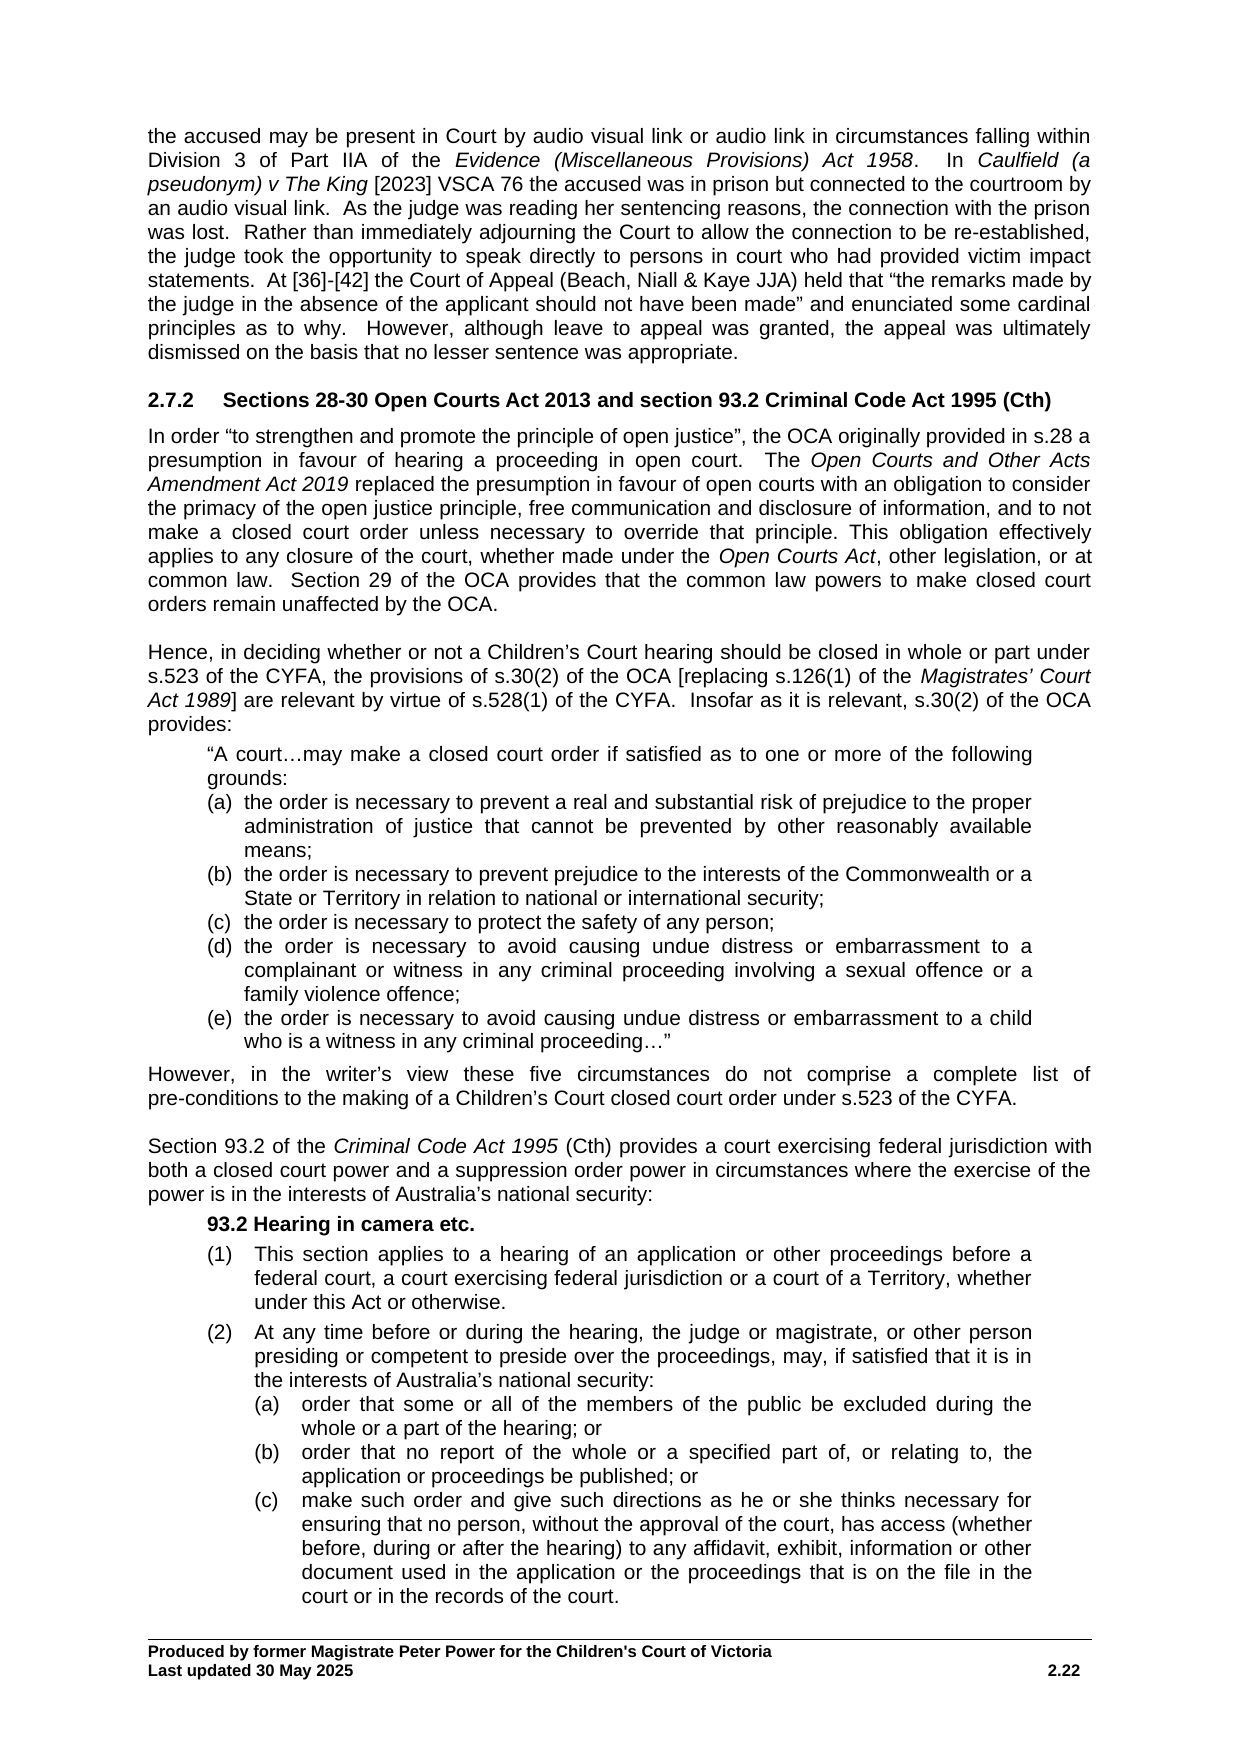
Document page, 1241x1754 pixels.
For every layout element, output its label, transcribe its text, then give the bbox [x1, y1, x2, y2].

text Hence, in deciding whether or not a Children’s Court hearing should be closed in whole or part under s.523 of the CYFA, the provisions of s.30(2) of the OCA [replacing s.126(1) of the Magistrates’ Court Act 1989] are relevant by virtue of s.528(1) of the CYFA. Insofar as it is relevant, s.30(2) of the OCA provides: [148, 640, 1092, 736]
list the order is necessary to protect the safety of any person; [207, 909, 1033, 933]
list the order is necessary to avoid causing undue distress or embarrassment to a complainant or witness in any criminal proceeding involving a sexual offence or a family violence offence; [207, 933, 1033, 1005]
text (2) At any time before or during the hearing, the judge or magistrate, or other person presiding or competent to preside over the proceedings, may, if satisfied that it is in the interests of Australia’s national security: [207, 1320, 1033, 1392]
text (c) make such order and give such directions as he or she thinks necessary for ensuring that no person, without the approval of the court, has access (whether before, during or after the hearing) to any affidavit, exhibit, information or other document used in the application or the proceedings that is on the file in the court or in the records of the court. [254, 1488, 1033, 1607]
text 93.2 Hearing in camera etc. [207, 1212, 1033, 1236]
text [148, 124, 1092, 364]
list the order is necessary to avoid causing undue distress or embarrassment to a child who is a witness in any criminal proceeding…” [207, 1005, 1033, 1053]
text In order “to strengthen and promote the principle of open justice”, the OCA originally provided in s.28 a presumption in favour of hearing a proceeding in open court. The Open Courts and Other Acts Amendment Act 2019 replaced the presumption in favour of open courts with an obligation to consider the primacy of the open justice principle, free communication and disclosure of information, and to not make a closed court order unless necessary to override that principle. This obligation effectively applies to any closure of the court, whether made under the Open Courts Act, other legislation, or at common law. Section 29 of the OCA provides that the common law powers to make closed court orders remain unaffected by the OCA. [148, 424, 1092, 616]
subtitle 2.7.2 Sections 28-30 Open Courts Act 2013 and section 93.2 Criminal Code Act 1995 (Cth) [148, 388, 1092, 412]
text (a) order that some or all of the members of the public be excluded during the whole or a part of the hearing; or [254, 1392, 1033, 1440]
text “A court…may make a closed court order if satisfied as to one or more of the following grounds: [207, 742, 1033, 790]
text (b) order that no report of the whole or a specified part of, or relating to, the application or proceedings be published; or [254, 1440, 1033, 1488]
text (1) This section applies to a hearing of an application or other proceedings before a federal court, a court exercising federal jurisdiction or a court of a Territory, whether under this Act or otherwise. [207, 1242, 1033, 1314]
text Section 93.2 of the Criminal Code Act 1995 (Cth) provides a court exercising federal jurisdiction with both a closed court power and a suppression order power in circumstances where the exercise of the power is in the interests of Australia’s national security: [148, 1133, 1092, 1205]
text However, in the writer’s view these five circumstances do not comprise a complete list of pre-conditions to the making of a Children’s Court closed court order under s.523 of the CYFA. [148, 1062, 1092, 1109]
list the order is necessary to prevent prejudice to the interests of the Commonwealth or a State or Territory in relation to national or international security; [207, 862, 1033, 909]
list the order is necessary to prevent a real and substantial risk of prejudice to the proper administration of justice that cannot be prevented by other reasonably available means; [207, 790, 1033, 862]
